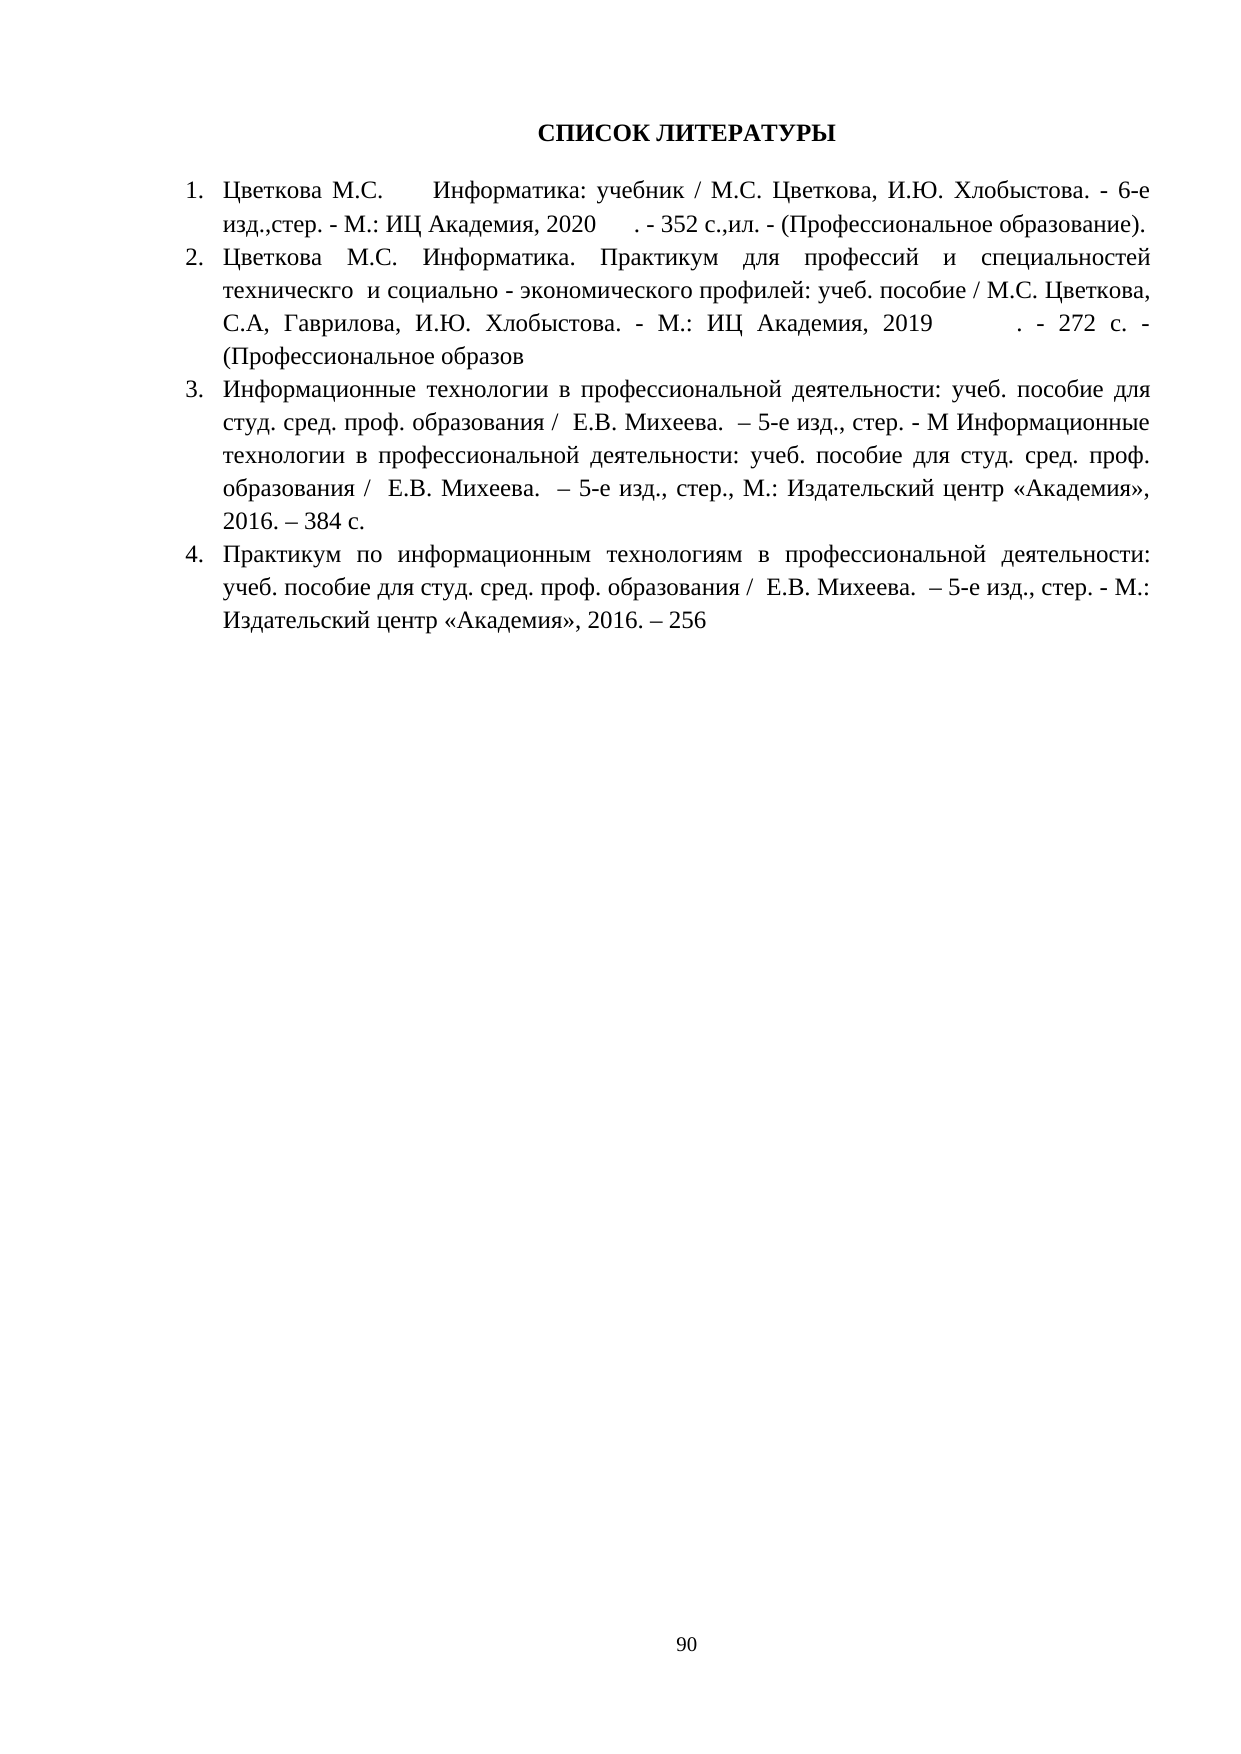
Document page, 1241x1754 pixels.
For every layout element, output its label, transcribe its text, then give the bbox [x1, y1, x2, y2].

list Цветкова М.С. Информатика. Практикум для профессий и специальностей техническго и социально - экономического профилей: учеб. пособие / М.С. Цветкова, С.А, Гаврилова, И.Ю. Хлобыстова. - М.: ИЦ Академия, 2019 . - 272 с. - (Профессиональное образов [185, 242, 1152, 369]
list Информационные технологии в профессиональной деятельности: учеб. пособие для студ. сред. проф. образования / Е.В. Михеева. – 5-е изд., стер. - М Информационные технологии в профессиональной деятельности: учеб. пособие для студ. сред. проф. образования / Е.В. Михеева. – 5-е изд., стер., М.: Издательский центр «Академия», 2016. – 384 с. [185, 374, 1152, 534]
text СПИСОК ЛИТЕРАТУРЫ [148, 118, 1152, 147]
list Цветкова М.С. Информатика: учебник / М.С. Цветкова, И.Ю. Хлобыстова. - 6-е изд.,стер. - М.: ИЦ Академия, 2020 . - 352 с.,ил. - (Профессиональное образование). [185, 176, 1152, 237]
list Практикум по информационным технологиям в профессиональной деятельности: учеб. пособие для студ. сред. проф. образования / Е.В. Михеева. – 5-е изд., стер. - М.: Издательский центр «Академия», 2016. – 256 [185, 539, 1152, 634]
